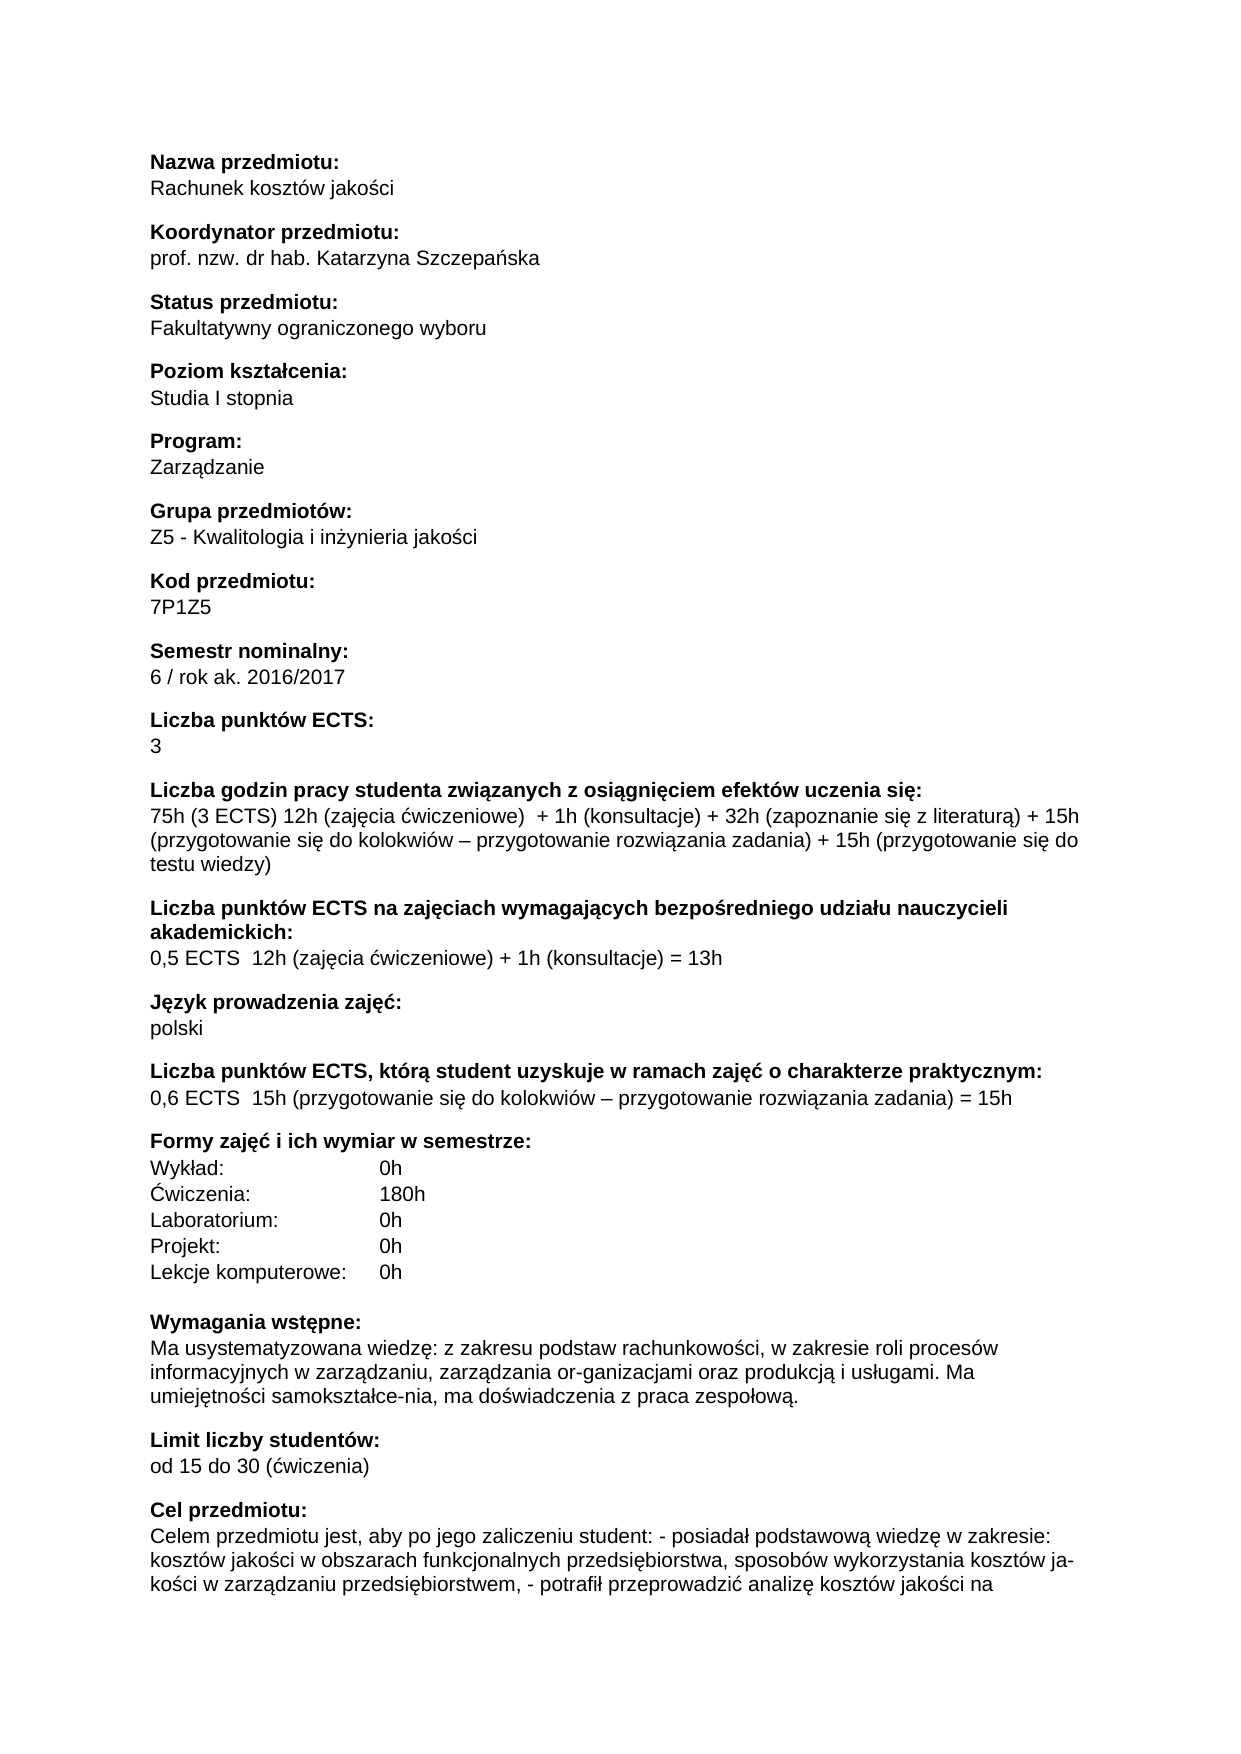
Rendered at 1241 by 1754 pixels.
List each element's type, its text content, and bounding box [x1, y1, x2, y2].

text Formy zajęć i ich wymiar w semestrze: [150, 1129, 1090, 1153]
table_header Wykład: [140, 1156, 367, 1180]
text 3 [150, 734, 1090, 758]
text Z5 - Kwalitologia i inżynieria jakości [150, 525, 1090, 549]
table_cell 0h [369, 1232, 597, 1258]
text Fakultatywny ograniczonego wyboru [150, 316, 1090, 339]
table_cell Projekt: [140, 1234, 367, 1258]
text Poziom kształcenia: [150, 359, 1090, 383]
table_cell 0h [369, 1258, 597, 1284]
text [150, 1523, 1090, 1595]
text Zarządzanie [150, 455, 1090, 479]
text Liczba godzin pracy studenta związanych z osiągnięciem efektów uczenia się: [150, 778, 1090, 802]
text 75h (3 ECTS) 12h (zajęcia ćwiczeniowe) + 1h (konsultacje) + 32h (zapoznanie się z literaturą) + 15h (przygotowanie się do kolokwiów – przygotowanie rozwiązania zadania) + 15h (przygotowanie się do testu wiedzy) [150, 804, 1090, 876]
text Koordynator przedmiotu: [150, 220, 1090, 244]
text Semestr nominalny: [150, 638, 1090, 662]
text Nazwa przedmiotu: [150, 150, 1090, 174]
text od 15 do 30 (ćwiczenia) [150, 1454, 1090, 1478]
text Rachunek kosztów jakości [150, 176, 1090, 200]
text Ma usystematyzowana wiedzę: z zakresu podstaw rachunkowości, w zakresie roli procesów informacyjnych w zarządzaniu, zarządzania or-ganizacjami oraz produkcją i usługami. Ma umiejętności samokształce-nia, ma doświadczenia z praca zespołową. [150, 1336, 1090, 1408]
table_header 0h [369, 1156, 597, 1180]
table_cell Ćwiczenia: [140, 1182, 367, 1206]
text Program: [150, 429, 1090, 453]
text Limit liczby studentów: [150, 1428, 1090, 1452]
text Liczba punktów ECTS, którą student uzyskuje w ramach zajęć o charakterze praktycznym: [150, 1059, 1090, 1083]
text prof. nzw. dr hab. Katarzyna Szczepańska [150, 246, 1090, 270]
text Liczba punktów ECTS: [150, 708, 1090, 732]
table_cell Lekcje komputerowe: [140, 1260, 367, 1284]
text 0,6 ECTS 15h (przygotowanie się do kolokwiów – przygotowanie rozwiązania zadania) = 15h [150, 1085, 1090, 1109]
text Studia I stopnia [150, 385, 1090, 409]
table_cell 0h [369, 1206, 597, 1232]
text 6 / rok ak. 2016/2017 [150, 664, 1090, 688]
text Cel przedmiotu: [150, 1497, 1090, 1521]
text 7P1Z5 [150, 595, 1090, 619]
text Liczba punktów ECTS na zajęciach wymagających bezpośredniego udziału nauczycieli akademickich: [150, 896, 1090, 944]
text Status przedmiotu: [150, 289, 1090, 313]
text 0,5 ECTS 12h (zajęcia ćwiczeniowe) + 1h (konsultacje) = 13h [150, 946, 1090, 970]
text Kod przedmiotu: [150, 569, 1090, 593]
text Język prowadzenia zajęć: [150, 989, 1090, 1013]
text Wymagania wstępne: [150, 1310, 1090, 1334]
table_cell Laboratorium: [140, 1208, 367, 1232]
text polski [150, 1016, 1090, 1039]
text Grupa przedmiotów: [150, 499, 1090, 523]
table_cell 180h [369, 1180, 597, 1206]
